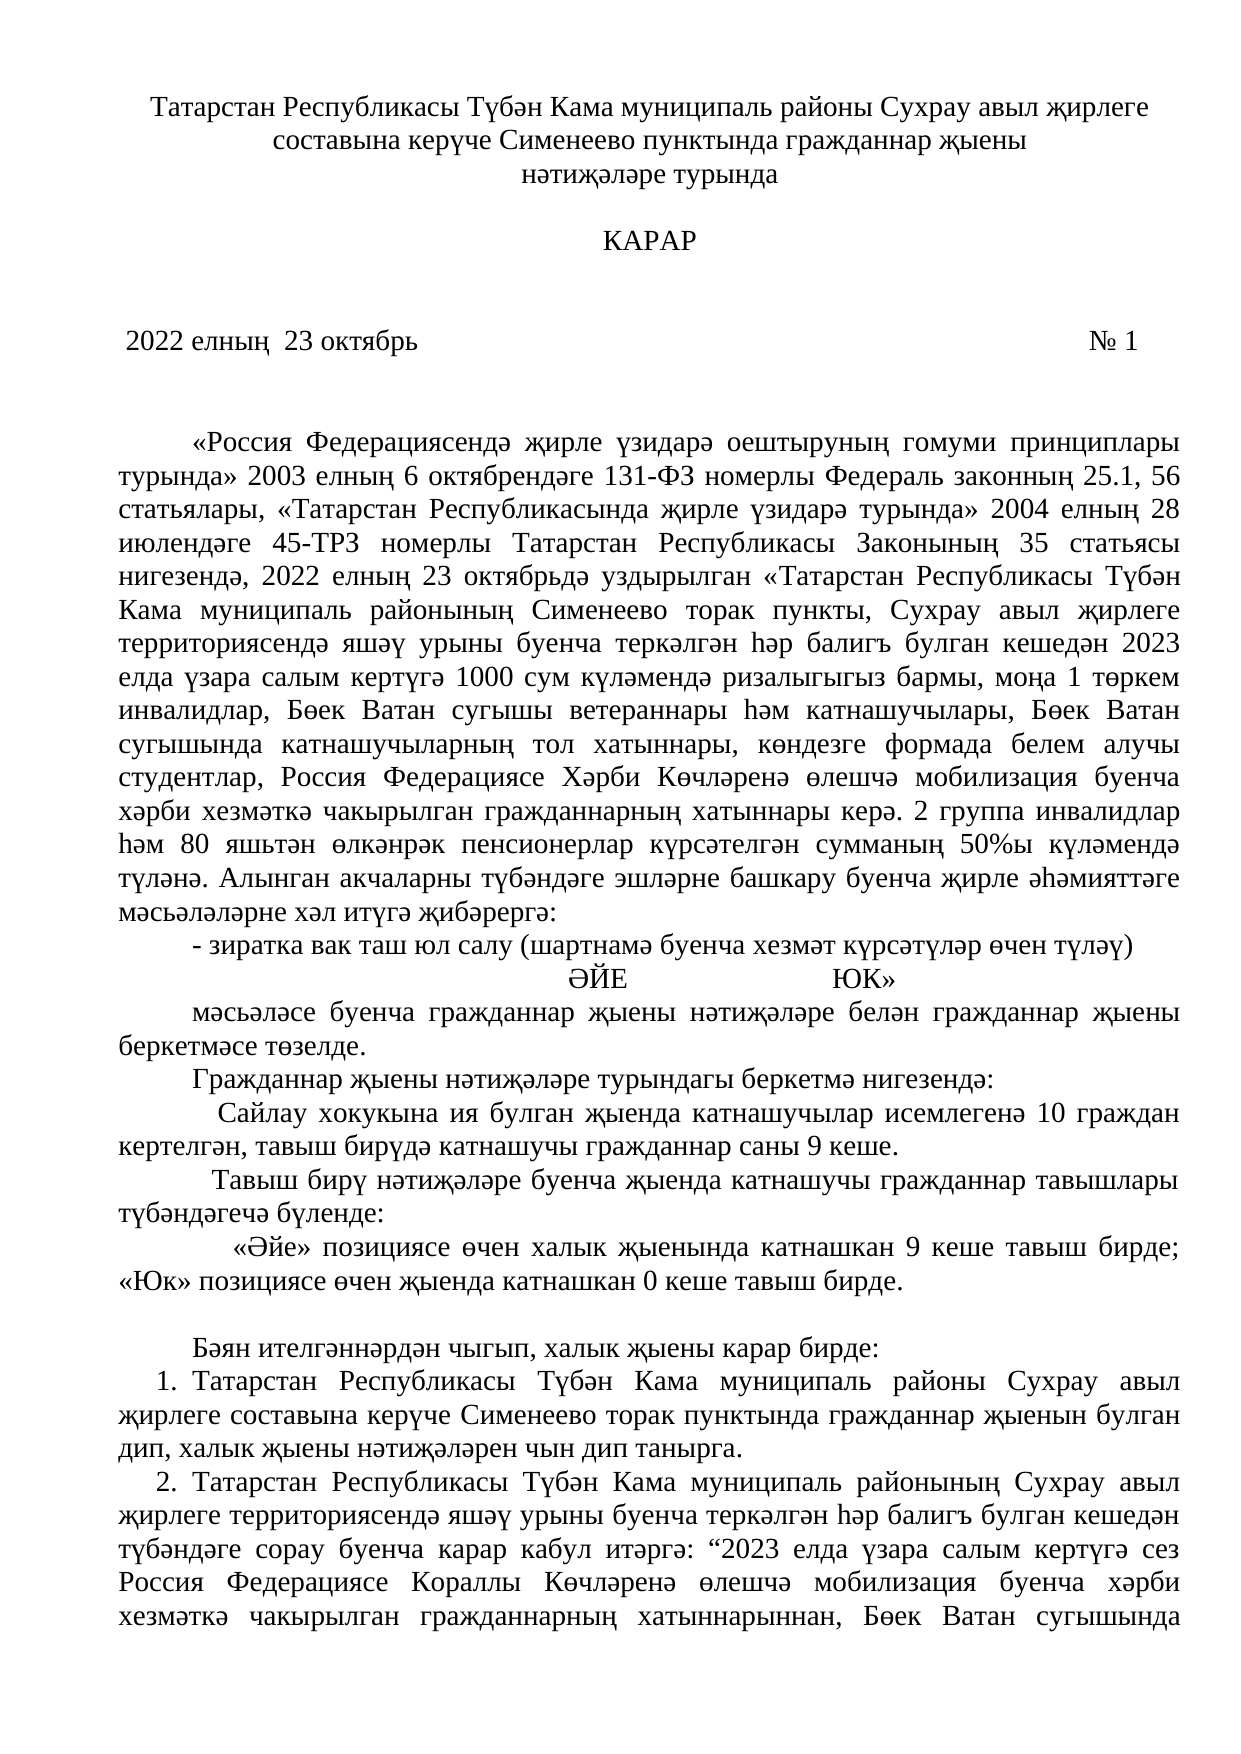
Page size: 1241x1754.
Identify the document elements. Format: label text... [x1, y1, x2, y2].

text Гражданнар җыены нәтиҗәләре турындагы беркетмә нигезендә: [118, 1061, 1181, 1095]
text КАРАР [118, 223, 1181, 256]
text «Россия Федерациясендә җирле үзидарә оештыруның гомуми принциплары турында» 2003 елның 6 октябрендәге 131-ФЗ номерлы Федераль законның 25.1, 56 статьялары, «Татарстан Республикасында җирле үзидарә турында» 2004 елның 28 июлендәге 45-ТРЗ номерлы Татарстан Республикасы Законының 35 статьясы нигезендә, 2022 елның 23 октябрьдә уздырылган «Татарстан Республикасы Түбән Кама муниципаль районының Сименеево торак пункты, Сухрау авыл җирлеге территориясендә яшәү урыны буенча теркәлгән һәр балигъ булган кешедән 2023 елда үзара салым кертүгә 1000 сум күләмендә ризалыгыгыз бармы, моңа 1 төркем инвалидлар, Бөек Ватан сугышы ветераннары һәм катнашучылары, Бөек Ватан сугышында катнашучыларның тол хатыннары, көндезге формада белем алучы студентлар, Россия Федерациясе Хәрби Көчләренә өлешчә мобилизация буенча хәрби хезмәткә чакырылган гражданнарның хатыннары керә. 2 группа инвалидлар һәм 80 яшьтән өлкәнрәк пенсионерлар күрсәтелгән сумманың 50%ы күләмендә түләнә. Алынган акчаларны түбәндәге эшләрне башкару буенча җирле әһәмияттәге мәсьәләләрне хәл итүгә җибәрергә: [118, 424, 1181, 927]
text нәтиҗәләре турында [118, 156, 1181, 189]
text Татарстан Республикасы Түбән Кама муниципаль районы Сухрау авыл җирлеге составына керүче Сименеево пунктында гражданнар җыены [118, 89, 1181, 156]
text Бәян ителгәннәрдән чыгып, халык җыены карар бирде: [118, 1330, 1181, 1363]
text 2022 елның 23 октябрь № 1 [118, 323, 1181, 357]
text Тавыш бирү нәтиҗәләре буенча җыенда катнашучы гражданнар тавышлары түбәндәгечә бүленде: [118, 1162, 1181, 1229]
text мәсьәләсе буенча гражданнар җыены нәтиҗәләре белән гражданнар җыены беркетмәсе төзелде. [118, 994, 1181, 1061]
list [118, 1464, 1181, 1632]
text «Әйе» позициясе өчен халык җыенында катнашкан 9 кеше тавыш бирде; «Юк» позициясе өчен җыенда катнашкан 0 кеше тавыш бирде. [118, 1229, 1181, 1296]
text ӘЙЕ ЮК» [487, 961, 1181, 994]
list Татарстан Республикасы Түбән Кама муниципаль районы Сухрау авыл җирлеге составына керүче Сименеево торак пунктында гражданнар җыенын булган дип, халык җыены нәтиҗәләрен чын дип танырга. [118, 1363, 1181, 1464]
text - зиратка вак таш юл салу (шартнамә буенча хезмәт күрсәтүләр өчен түләү) [118, 927, 1181, 961]
text Сайлау хокукына ия булган җыенда катнашучылар исемлегенә 10 граждан кертелгән, тавыш бирүдә катнашучы гражданнар саны 9 кеше. [118, 1095, 1181, 1162]
